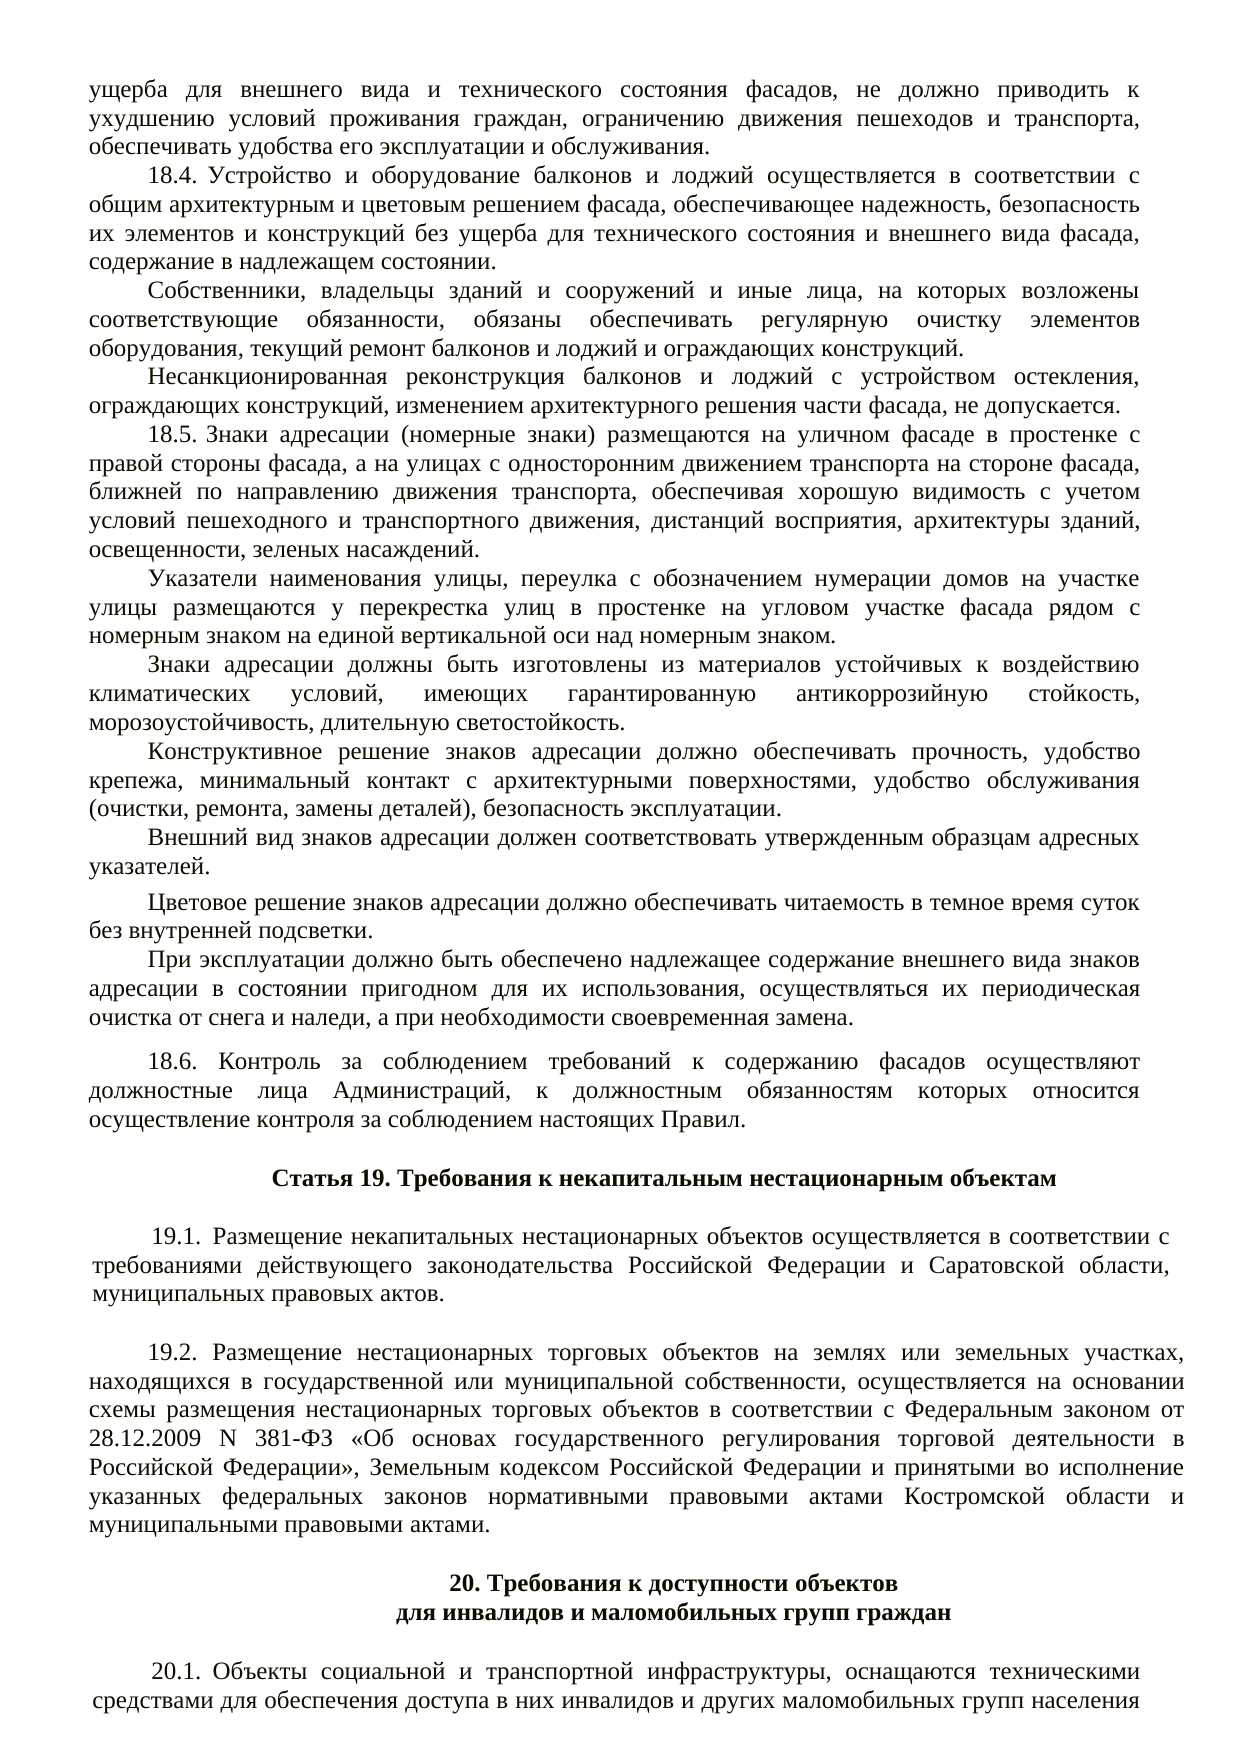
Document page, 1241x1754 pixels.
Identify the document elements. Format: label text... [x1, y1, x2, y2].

list Размещение нестационарных торговых объектов на землях или земельных участках, находящихся в государственной или муниципальной собственности, осуществляется на основании схемы размещения нестационарных торговых объектов в соответствии с Федеральным законом от 28.12.2009 N 381-ФЗ «Об основах государственного регулирования торговой деятельности в Российской Федерации», Земельным кодексом Российской Федерации и принятыми во исполнение указанных федеральных законов нормативными правовыми актами Костромской области и муниципальными правовыми актами. [88, 1337, 1185, 1538]
text Указатели наименования улицы, переулка с обозначением нумерации домов на участке улицы размещаются у перекрестка улиц в простенке на угловом участке фасада рядом с номерным знаком на единой вертикальной оси над номерным знаком. [88, 563, 1141, 649]
text Собственники, владельцы зданий и сооружений и иные лица, на которых возложены соответствующие обязанности, обязаны обеспечивать регулярную очистку элементов оборудования, текущий ремонт балконов и лоджий и ограждающих конструкций. [88, 275, 1141, 361]
list Размещение некапитальных нестационарных объектов осуществляется в соответствии с требованиями действующего законодательства Российской Федерации и Саратовской области, муниципальных правовых актов. [92, 1221, 1171, 1307]
text Конструктивное решение знаков адресации должно обеспечивать прочность, удобство крепежа, минимальный контакт с архитектурными поверхностями, удобство обслуживания (очистки, ремонта, замены деталей), безопасность эксплуатации. [88, 736, 1141, 822]
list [88, 74, 1141, 160]
list Устройство и оборудование балконов и лоджий осуществляется в соответствии с общим архитектурным и цветовым решением фасада, обеспечивающее надежность, безопасность их элементов и конструкций без ущерба для технического состояния и внешнего вида фасада, содержание в надлежащем состоянии. [88, 160, 1141, 275]
text 18.6. Контроль за соблюдением требований к содержанию фасадов осуществляют должностные лица Администраций, к должностным обязанностям которых относится осуществление контроля за соблюдением настоящих Правил. [88, 1046, 1141, 1132]
list Знаки адресации (номерные знаки) размещаются на уличном фасаде в простенке с правой стороны фасада, а на улицах с односторонним движением транспорта на стороне фасада, ближней по направлению движения транспорта, обеспечивая хорошую видимость с учетом условий пешеходного и транспортного движения, дистанций восприятия, архитектуры зданий, освещенности, зеленых насаждений. [88, 419, 1141, 563]
subtitle для инвалидов и маломобильных групп граждан [165, 1598, 1182, 1626]
text Несанкционированная реконструкция балконов и лоджий с устройством остекления, ограждающих конструкций, изменением архитектурного решения части фасада, не допускается. [88, 361, 1140, 419]
subtitle 20. Требования к доступности объектов [165, 1569, 1182, 1598]
text Знаки адресации должны быть изготовлены из материалов устойчивых к воздействию климатических условий, имеющих гарантированную антикоррозийную стойкость, морозоустойчивость, длительную светостойкость. [88, 649, 1141, 736]
text При эксплуатации должно быть обеспечено надлежащее содержание внешнего вида знаков адресации в состоянии пригодном для их использования, осуществляться их периодическая очистка от снега и наледи, а при необходимости своевременная замена. [88, 944, 1141, 1030]
text Цветовое решение знаков адресации должно обеспечивать читаемость в темное время суток без внутренней подсветки. [88, 887, 1140, 944]
subtitle Статья 19. Требования к некапитальным нестационарным объектам [271, 1163, 1182, 1191]
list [92, 1656, 1141, 1713]
text Внешний вид знаков адресации должен соответствовать утвержденным образцам адресных указателей. [88, 822, 1140, 880]
